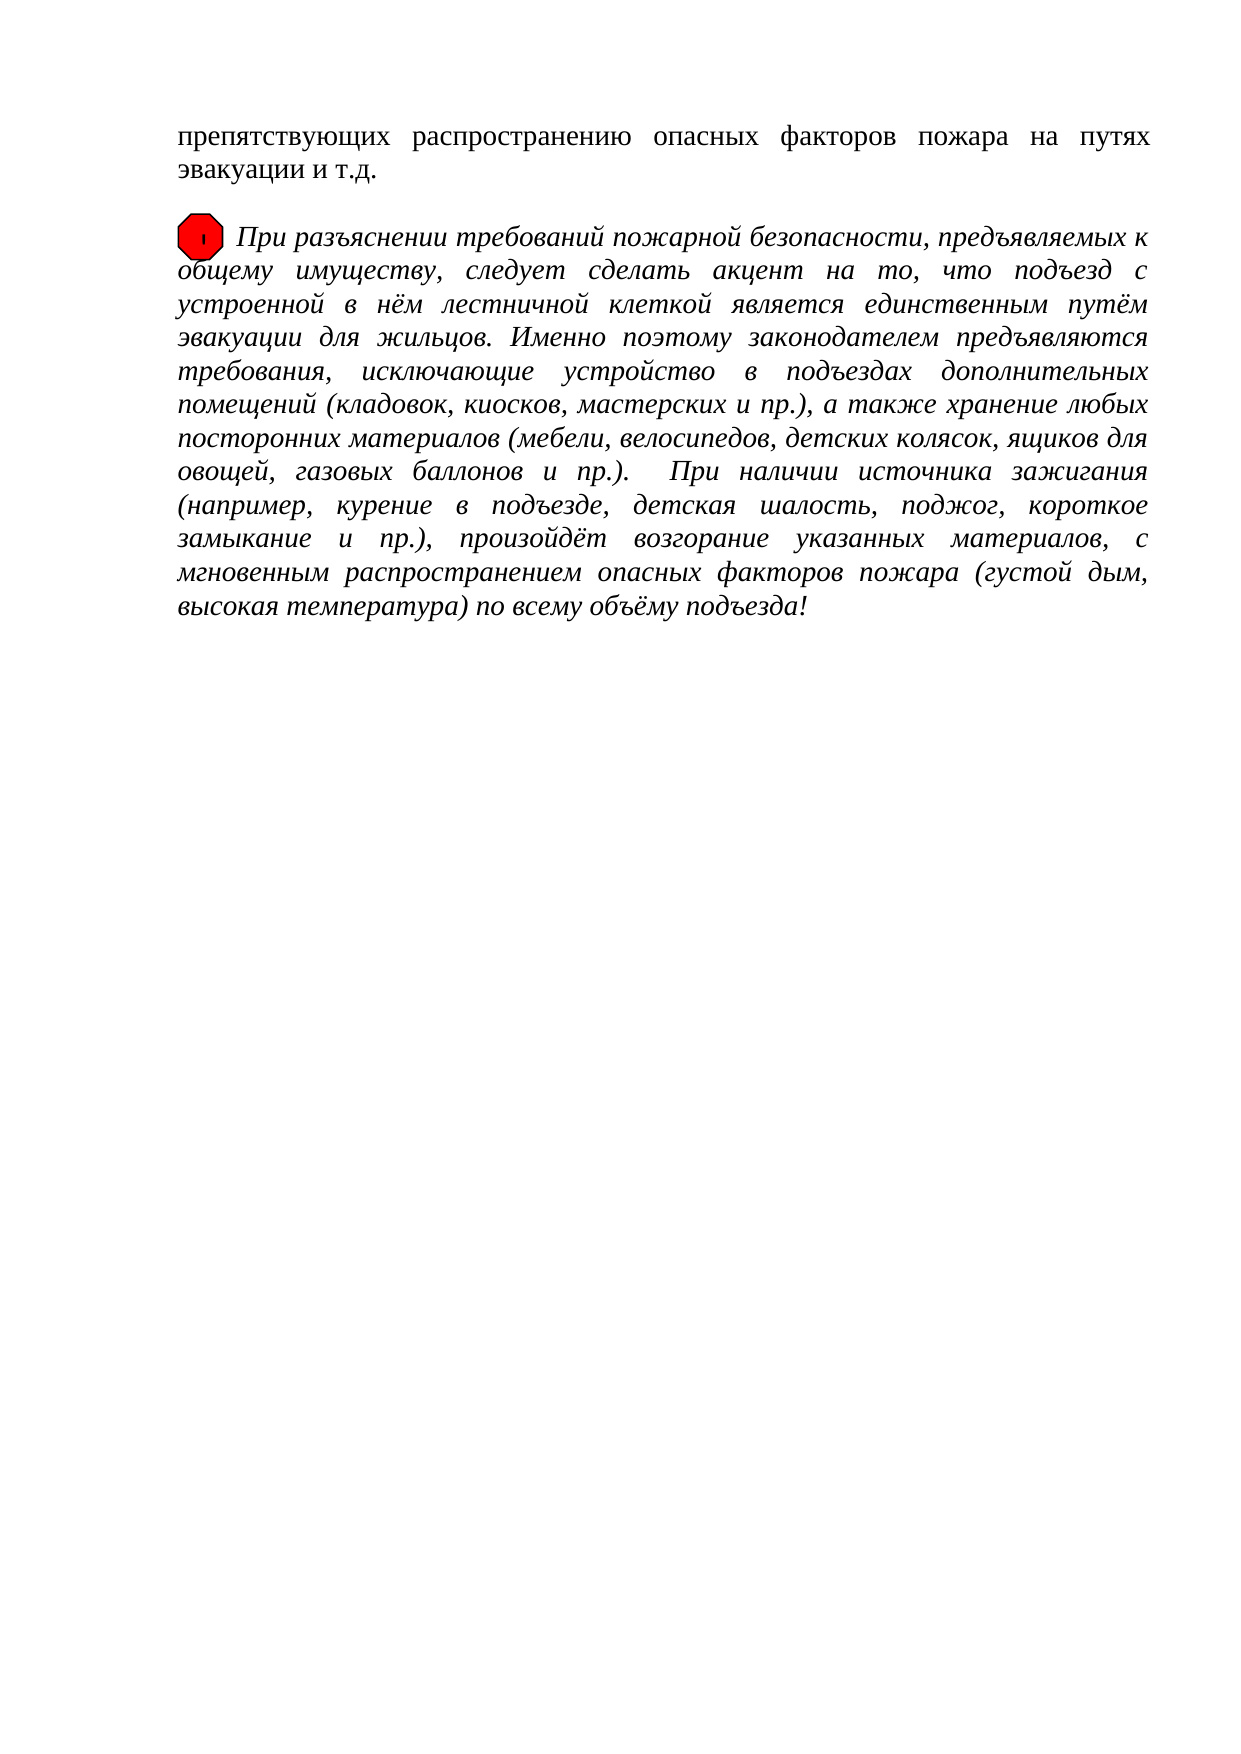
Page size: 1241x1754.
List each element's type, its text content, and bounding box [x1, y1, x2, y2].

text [177, 118, 1152, 185]
text При разъяснении требований пожарной безопасности, предъявляемых к общему имуществу, следует сделать акцент на то, что подъезд с устроенной в нём лестничной клеткой является единственным путём эвакуации для жильцов. Именно поэтому законодателем предъявляются требования, исключающие устройство в подъездах дополнительных помещений (кладовок, киосков, мастерских и пр.), а также хранение любых посторонних материалов (мебели, велосипедов, детских колясок, ящиков для овощей, газовых баллонов и пр.). При наличии источника зажигания (например, курение в подъезде, детская шалость, поджог, короткое замыкание и пр.), произойдёт возгорание указанных материалов, с мгновенным распространением опасных факторов пожара (густой дым, высокая температура) по всему объёму подъезда! [177, 219, 1152, 621]
